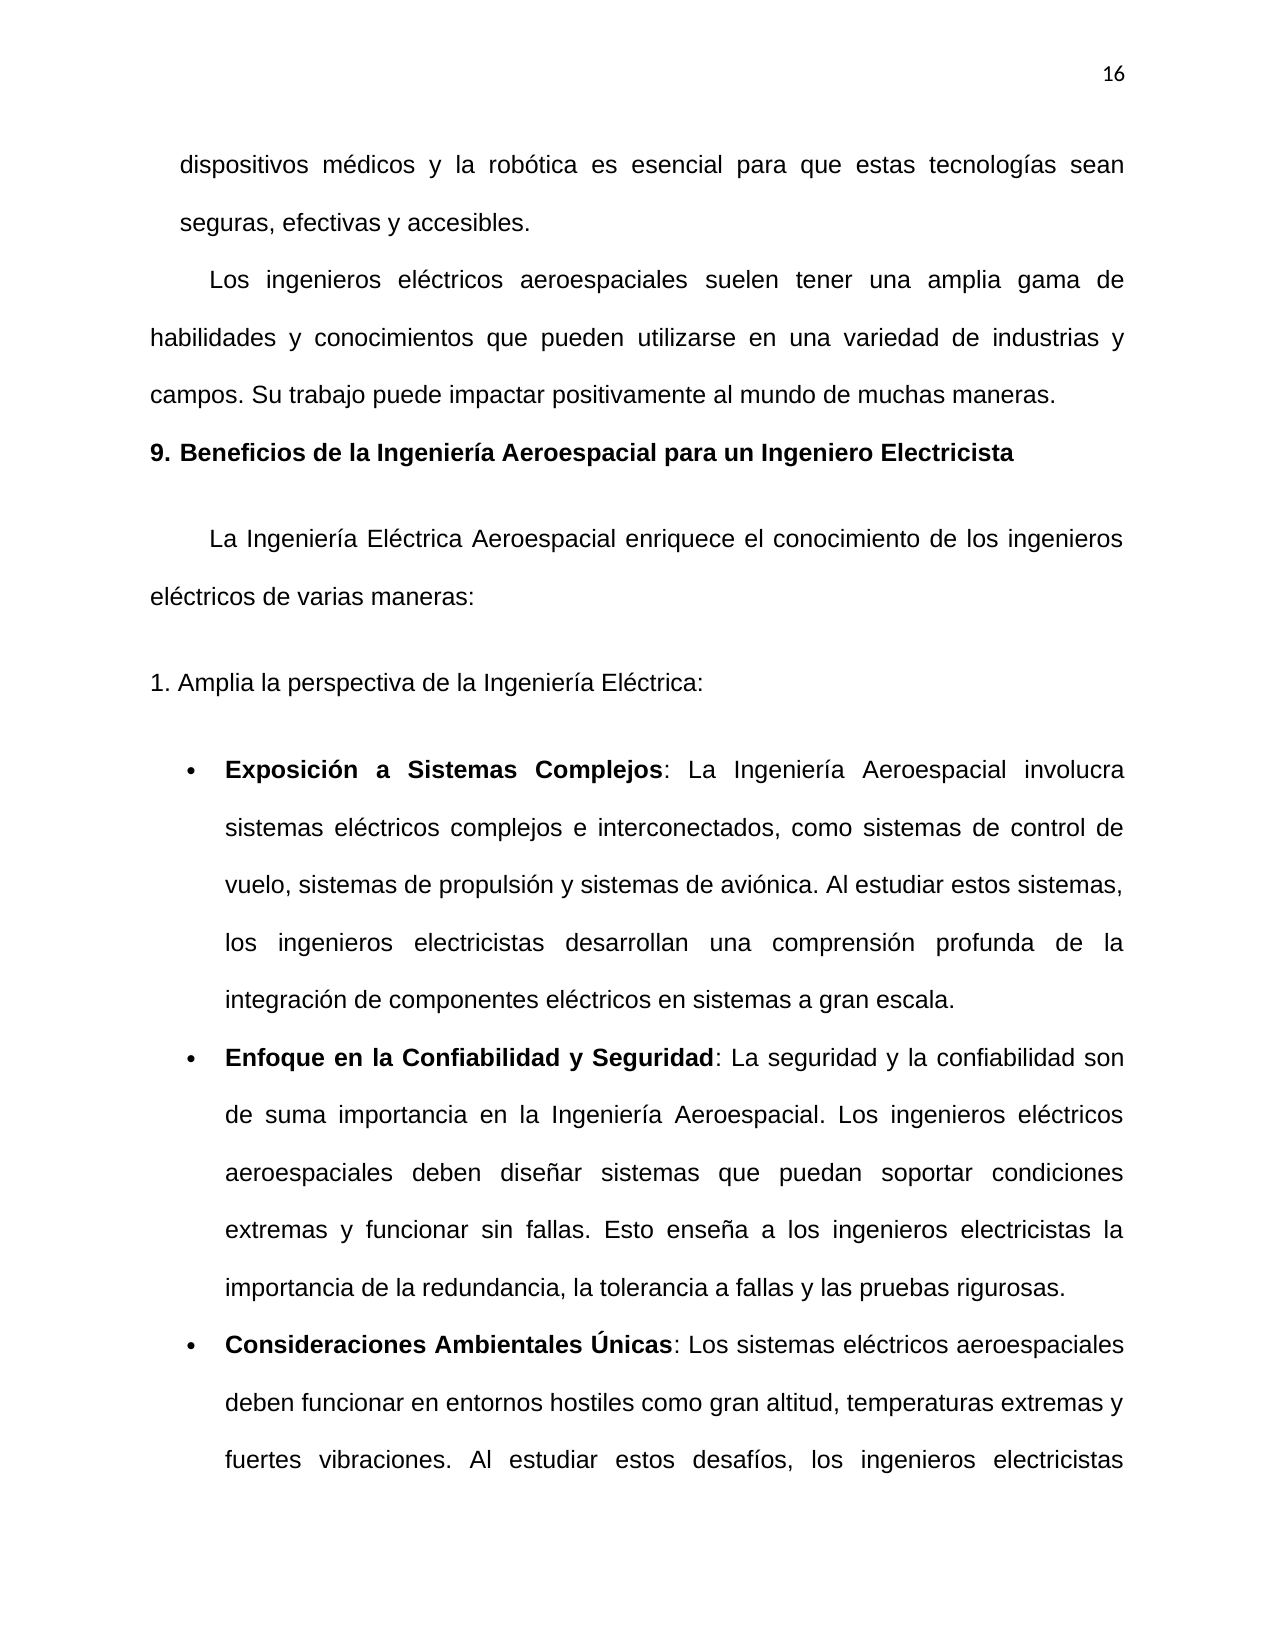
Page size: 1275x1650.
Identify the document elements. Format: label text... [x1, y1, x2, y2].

text 1. Amplia la perspectiva de la Ingeniería Eléctrica: [150, 668, 1125, 697]
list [150, 150, 1125, 236]
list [187, 1388, 1125, 1474]
subtitle Beneficios de la Ingeniería Aeroespacial para un Ingeniero Electricista [150, 437, 1125, 466]
text La Ingeniería Eléctrica Aeroespacial enriquece el conocimiento de los ingenieros eléctricos de varias maneras: [150, 524, 1125, 610]
text Los ingenieros eléctricos aeroespaciales suelen tener una amplia gama de habilidades y conocimientos que pueden utilizarse en una variedad de industrias y campos. Su trabajo puede impactar positivamente al mundo de muchas maneras. [150, 265, 1125, 409]
list Exposición a Sistemas Complejos: La Ingeniería Aeroespacial involucra sistemas eléctricos complejos e interconectados, como sistemas de control de vuelo, sistemas de propulsión y sistemas de aviónica. Al estudiar estos sistemas, los ingenieros electricistas desarrollan una comprensión profunda de la integración de componentes eléctricos en sistemas a gran escala. [187, 755, 1125, 1014]
list Enfoque en la Confiabilidad y Seguridad: La seguridad y la confiabilidad son de suma importancia en la Ingeniería Aeroespacial. Los ingenieros eléctricos aeroespaciales deben diseñar sistemas que puedan soportar condiciones extremas y funcionar sin fallas. Esto enseña a los ingenieros electricistas la importancia de la redundancia, la tolerancia a fallas y las pruebas rigurosas. [187, 1072, 1125, 1330]
